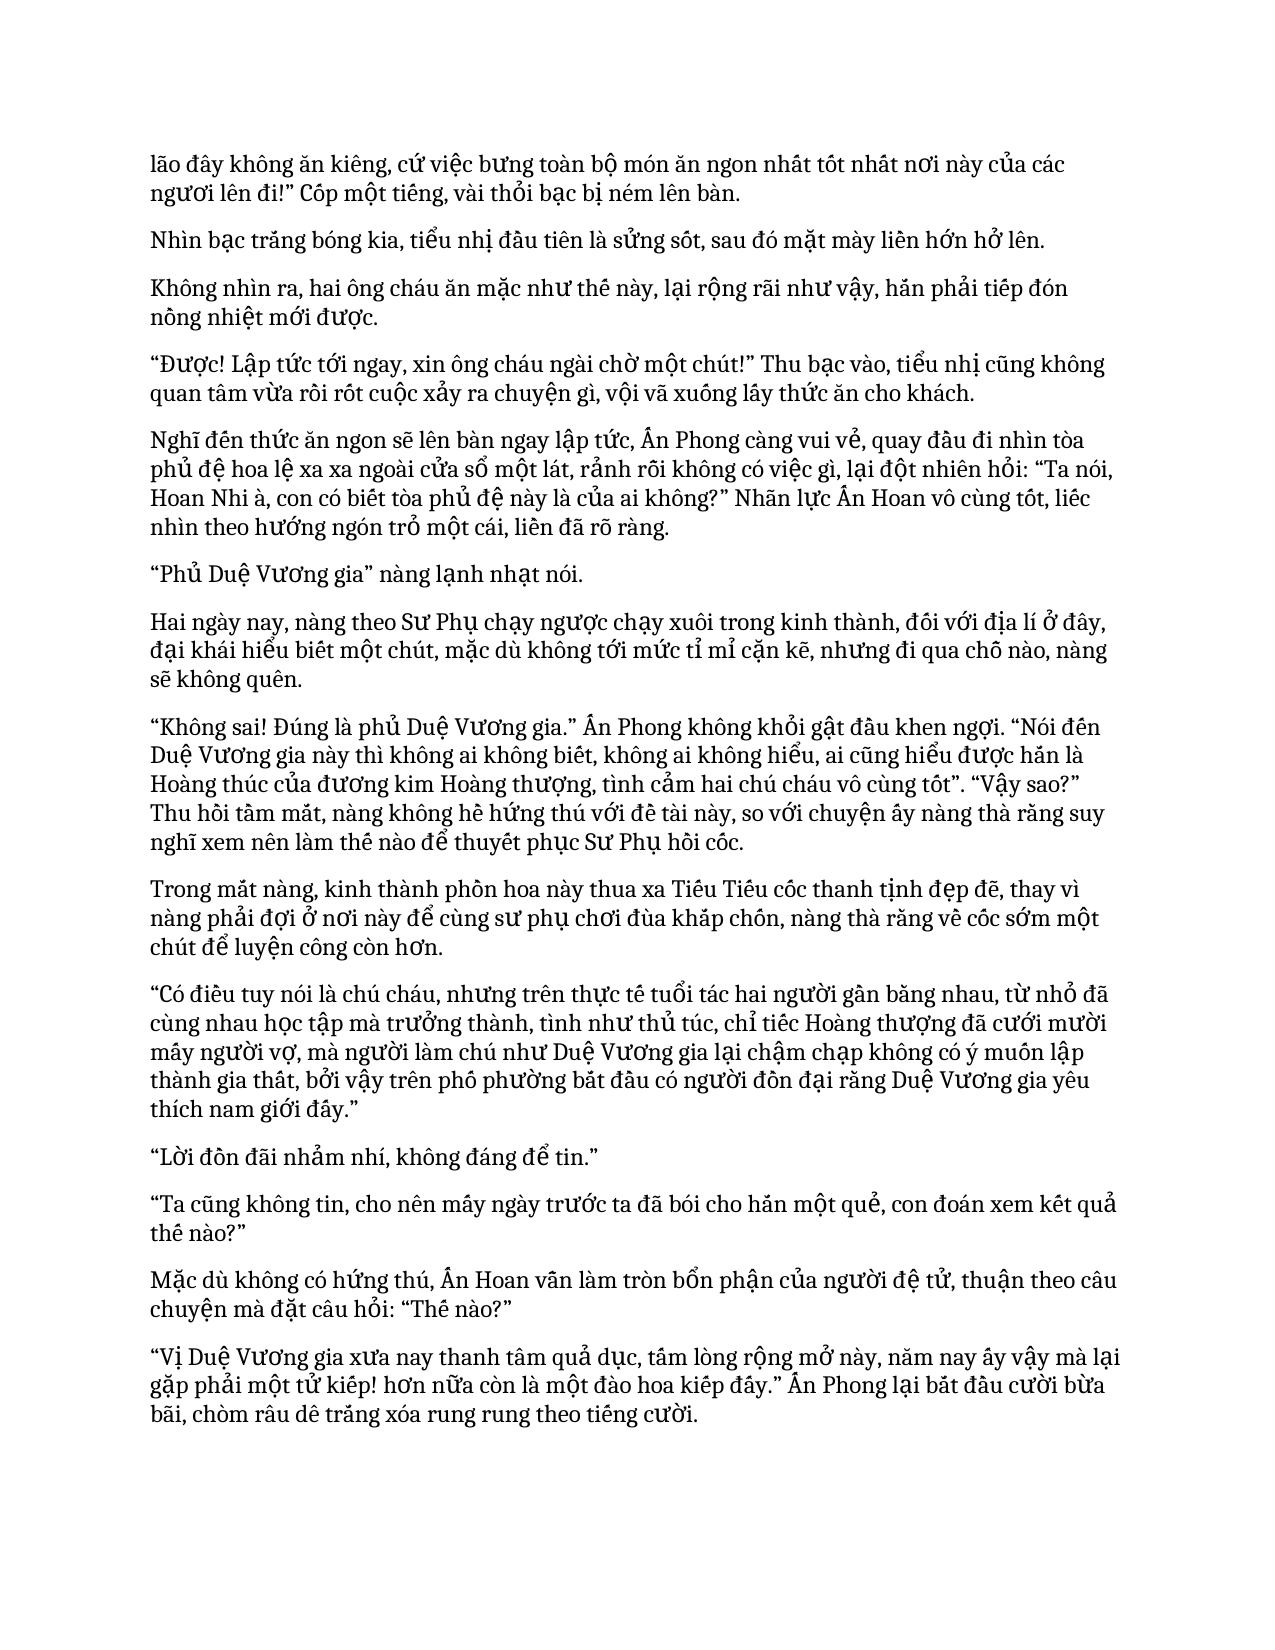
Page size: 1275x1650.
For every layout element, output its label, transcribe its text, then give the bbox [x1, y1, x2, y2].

text Nhìn bạc trắng bóng kia, tiểu nhị đầu tiên là sửng sốt, sau đó mặt mày liền hớn hở lên. [150, 226, 1125, 255]
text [150, 150, 1125, 207]
text Trong mắt nàng, kinh thành phồn hoa này thua xa Tiếu Tiếu cốc thanh tịnh đẹp đẽ, thay vì nàng phải đợi ở nơi này để cùng sư phụ chơi đùa khắp chốn, nàng thà rằng về cốc sớm một chút để luyện công còn hơn. [150, 875, 1125, 961]
text “Vị Duệ Vương gia xưa nay thanh tâm quả dục, tấm lòng rộng mở này, năm nay ấy vậy mà lại gặp phải một tử kiếp! hơn nữa còn là một đào hoa kiếp đấy.” Ấn Phong lại bắt đầu cười bừa bãi, chòm râu dê trắng xóa rung rung theo tiếng cười. [150, 1342, 1125, 1429]
text “Phủ Duệ Vương gia” nàng lạnh nhạt nói. [150, 560, 1125, 589]
text “Lời đồn đãi nhảm nhí, không đáng để tin.” [150, 1142, 1125, 1171]
text Mặc dù không có hứng thú, Ấn Hoan vẫn làm tròn bổn phận của người đệ tử, thuận theo câu chuyện mà đặt câu hỏi: “Thế nào?” [150, 1266, 1125, 1324]
text “Có điều tuy nói là chú cháu, nhưng trên thực tế tuổi tác hai người gần bằng nhau, từ nhỏ đã cùng nhau học tập mà trưởng thành, tình như thủ túc, chỉ tiếc Hoàng thượng đã cưới mười mấy người vợ, mà người làm chú như Duệ Vương gia lại chậm chạp không có ý muốn lập thành gia thất, bởi vậy trên phố phường bắt đầu có người đồn đại rằng Duệ Vương gia yêu thích nam giới đấy.” [150, 980, 1125, 1124]
text Không nhìn ra, hai ông cháu ăn mặc như thế này, lại rộng rãi như vậy, hắn phải tiếp đón nồng nhiệt mới được. [150, 274, 1125, 331]
text Hai ngày nay, nàng theo Sư Phụ chạy ngược chạy xuôi trong kinh thành, đối với địa lí ở đây, đại khái hiểu biết một chút, mặc dù không tới mức tỉ mỉ cặn kẽ, nhưng đi qua chỗ nào, nàng sẽ không quên. [150, 607, 1125, 694]
text Nghĩ đến thức ăn ngon sẽ lên bàn ngay lập tức, Ấn Phong càng vui vẻ, quay đầu đi nhìn tòa phủ đệ hoa lệ xa xa ngoài cửa sổ một lát, rảnh rỗi không có việc gì, lại đột nhiên hỏi: “Ta nói, Hoan Nhi à, con có biết tòa phủ đệ này là của ai không?” Nhãn lực Ấn Hoan vô cùng tốt, liếc nhìn theo hướng ngón trỏ một cái, liền đã rõ ràng. [150, 426, 1125, 541]
text “Được! Lập tức tới ngay, xin ông cháu ngài chờ một chút!” Thu bạc vào, tiểu nhị cũng không quan tâm vừa rồi rốt cuộc xảy ra chuyện gì, vội vã xuống lấy thức ăn cho khách. [150, 350, 1125, 407]
text “Ta cũng không tin, cho nên mấy ngày trước ta đã bói cho hắn một quẻ, con đoán xem kết quả thế nào?” [150, 1190, 1125, 1247]
text “Không sai! Đúng là phủ Duệ Vương gia.” Ấn Phong không khỏi gật đầu khen ngợi. “Nói đến Duệ Vương gia này thì không ai không biết, không ai không hiểu, ai cũng hiểu được hắn là Hoàng thúc của đương kim Hoàng thượng, tình cảm hai chú cháu vô cùng tốt”. “Vậy sao?” Thu hồi tầm mắt, nàng không hề hứng thú với đề tài này, so với chuyện ấy nàng thà rằng suy nghĩ xem nên làm thế nào để thuyết phục Sư Phụ hồi cốc. [150, 712, 1125, 856]
